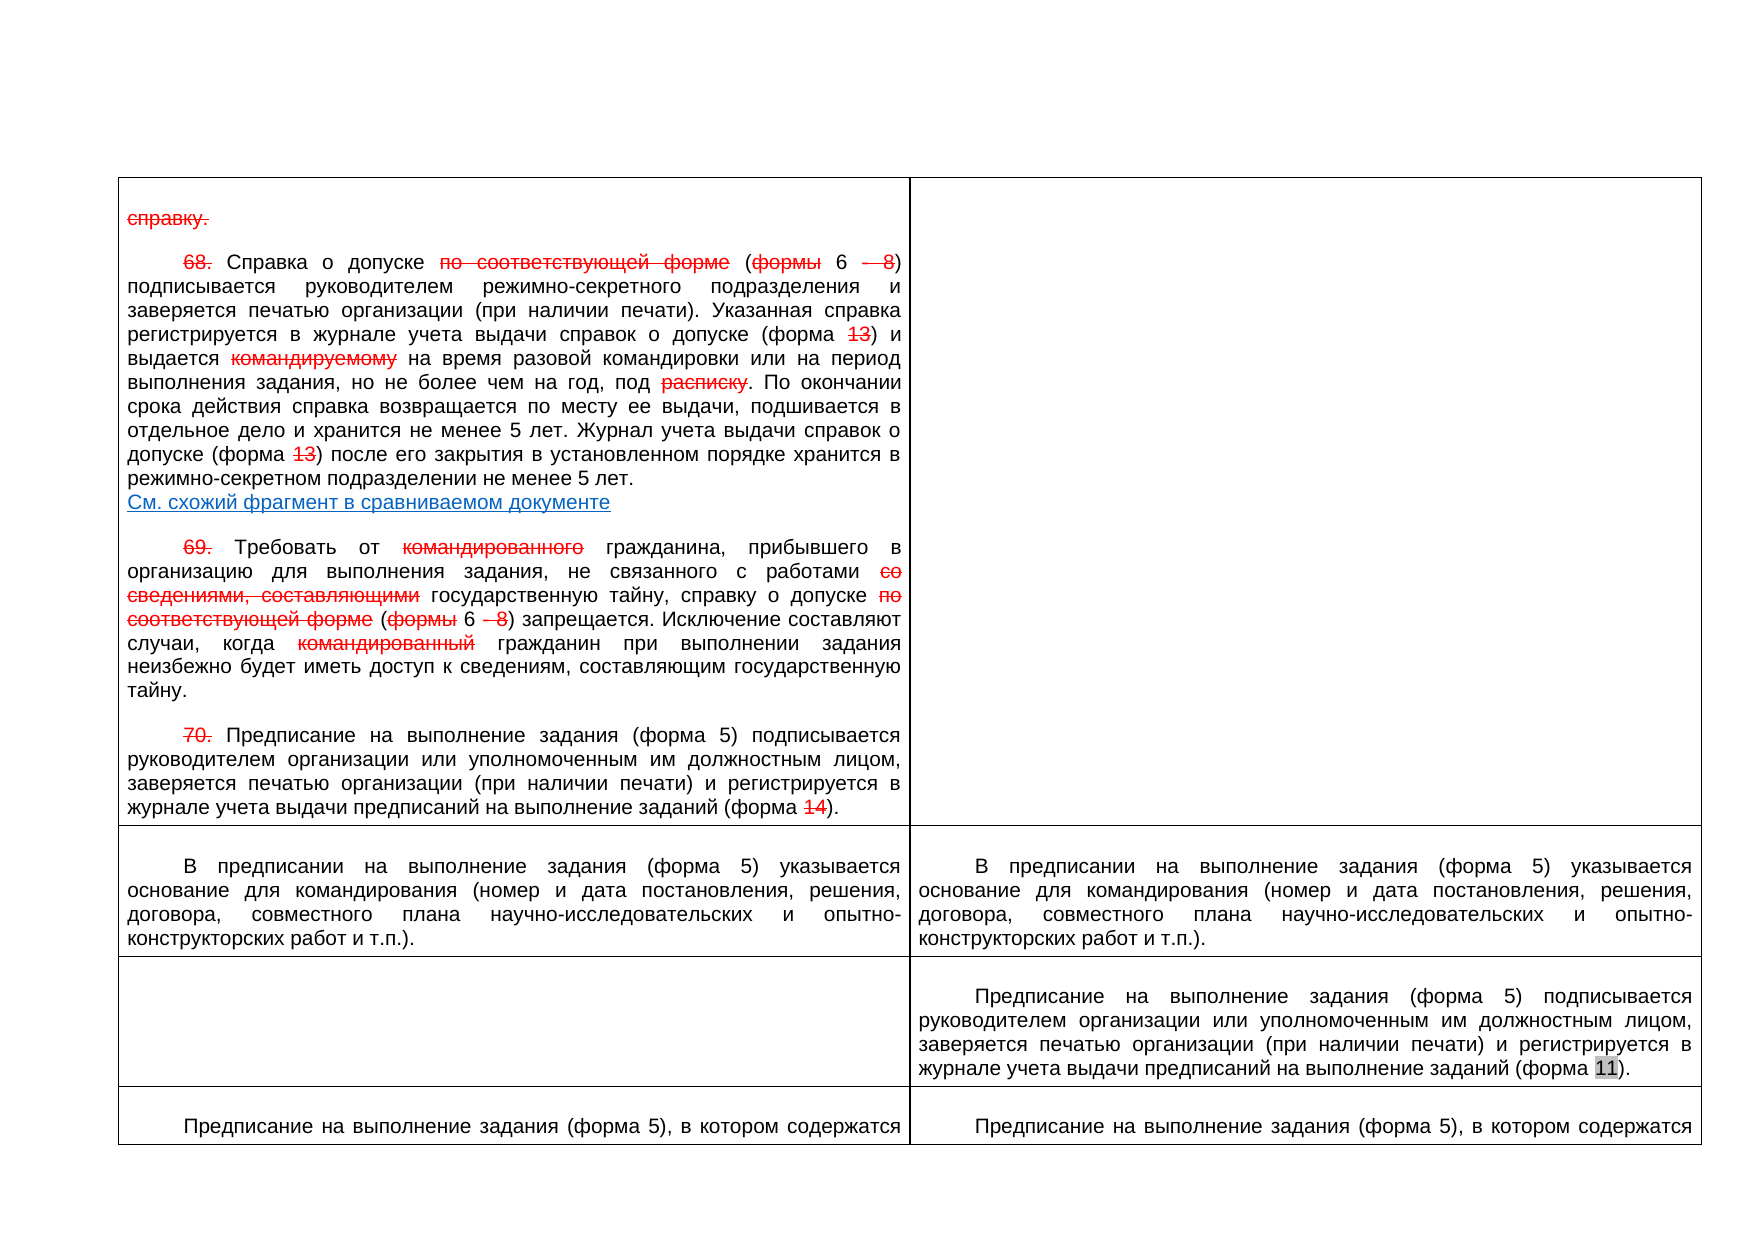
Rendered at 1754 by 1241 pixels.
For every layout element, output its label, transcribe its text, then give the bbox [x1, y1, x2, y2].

table_cell Предписание на выполнение задания (форма 5) подписывается руководителем организации или уполномоченным им должностным лицом, заверяется печатью организации (при наличии печати) и регистрируется в журнале учета выдачи предписаний на выполнение заданий (форма 11). [911, 957, 1701, 1086]
table_cell В предписании на выполнение задания (форма 5) указывается основание для командирования (номер и дата постановления, решения, договора, совместного плана научно-исследовательских и опытно-конструкторских работ и т.п.). [911, 826, 1701, 956]
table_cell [119, 178, 909, 825]
table_cell [119, 957, 909, 1086]
table_cell В предписании на выполнение задания (форма 5) указывается основание для командирования (номер и дата постановления, решения, договора, совместного плана научно-исследовательских и опытно-конструкторских работ и т.п.). [119, 826, 909, 956]
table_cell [119, 1087, 909, 1144]
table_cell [911, 1087, 1701, 1144]
table_cell [911, 178, 1701, 825]
